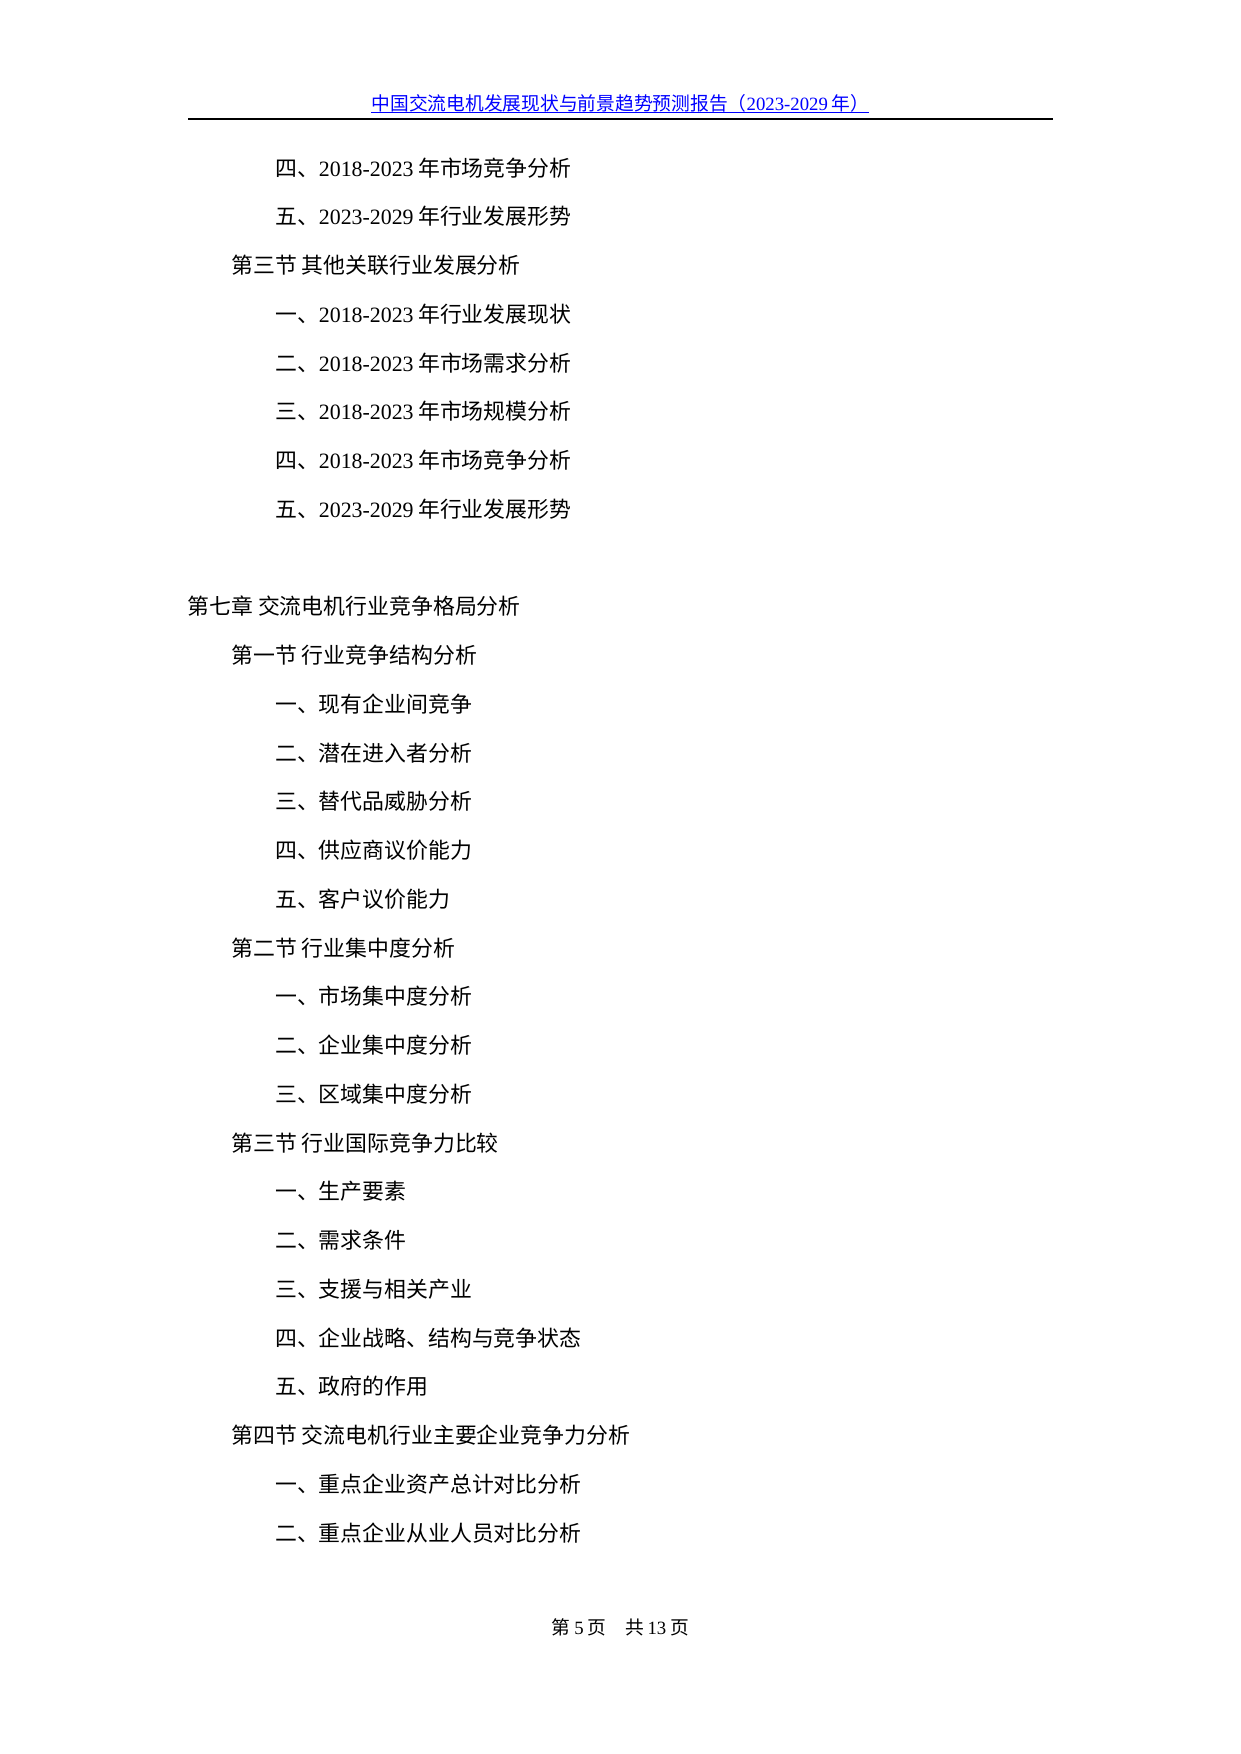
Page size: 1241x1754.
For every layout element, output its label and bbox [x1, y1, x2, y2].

text [187, 150, 1053, 1548]
